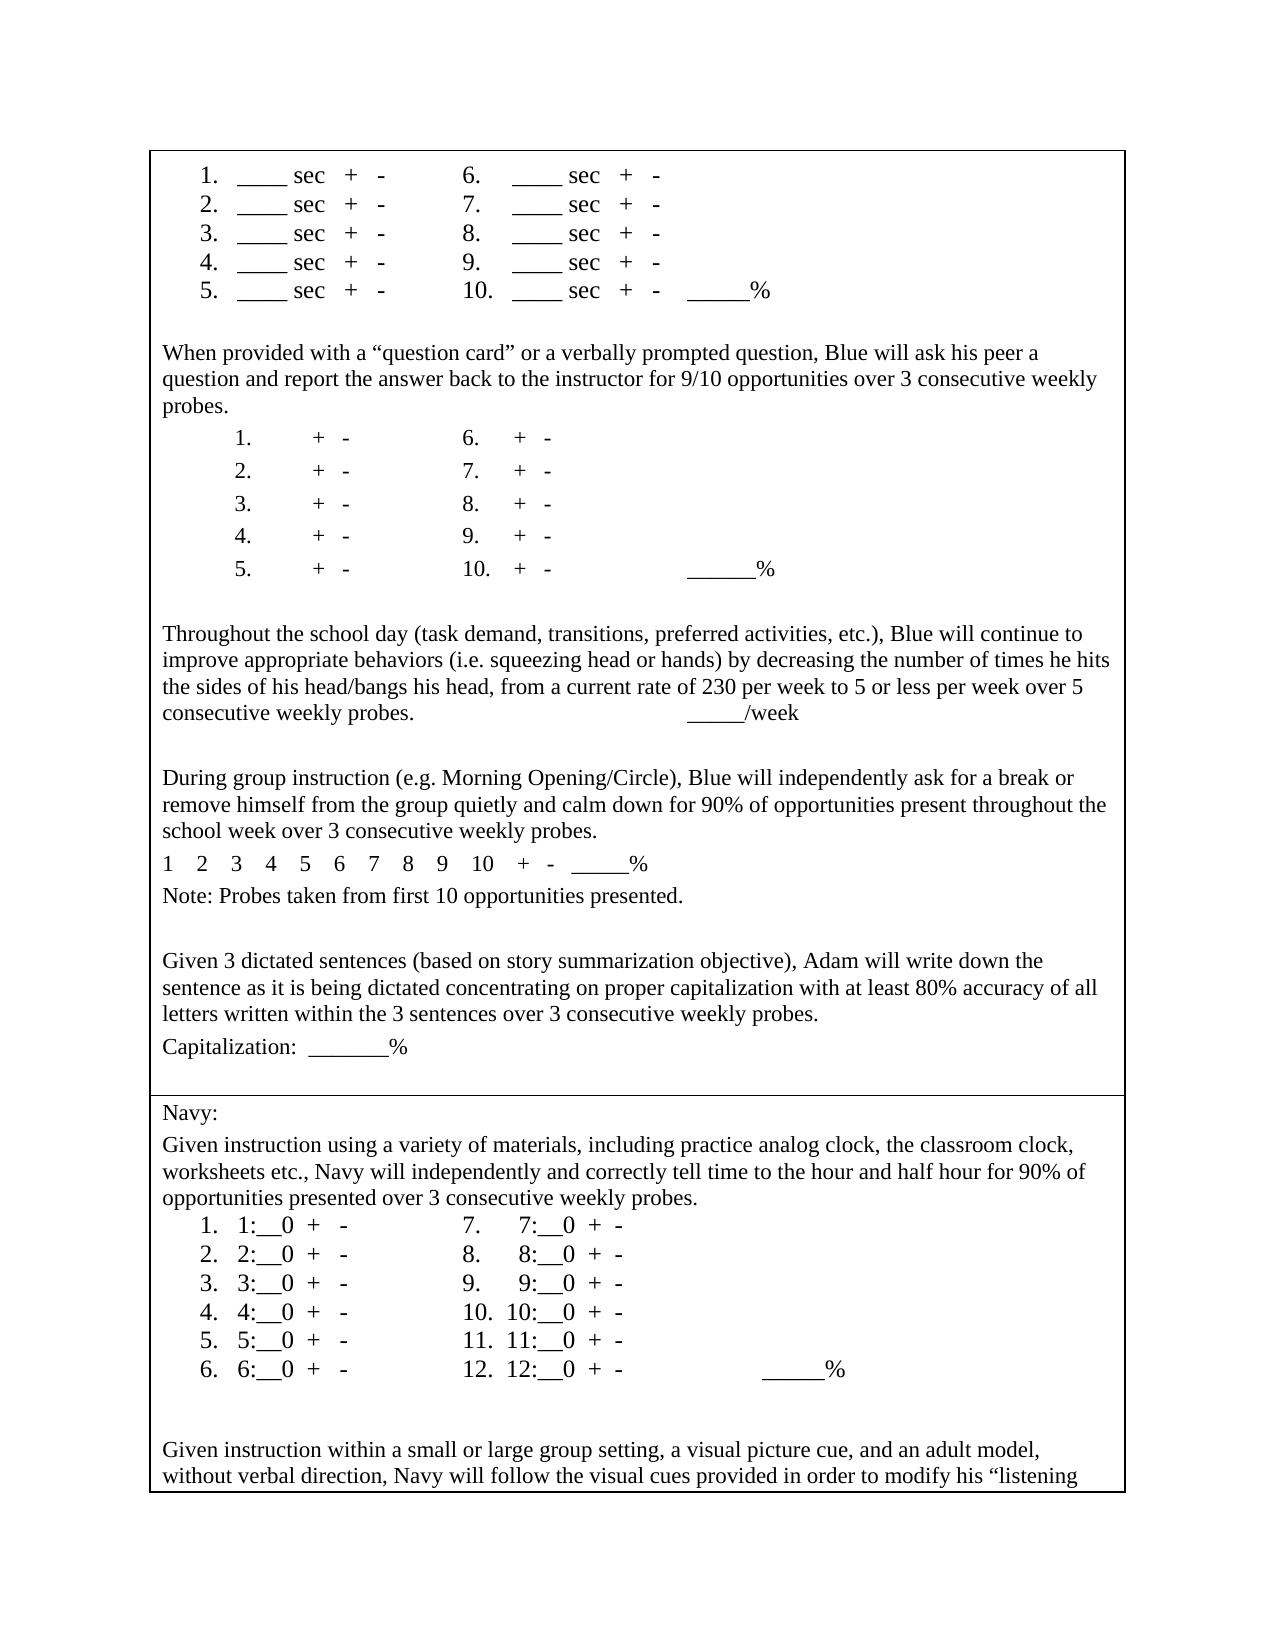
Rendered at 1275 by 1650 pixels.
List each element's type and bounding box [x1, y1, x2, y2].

table_header [151, 151, 1124, 1095]
table_cell [151, 1096, 1124, 1491]
